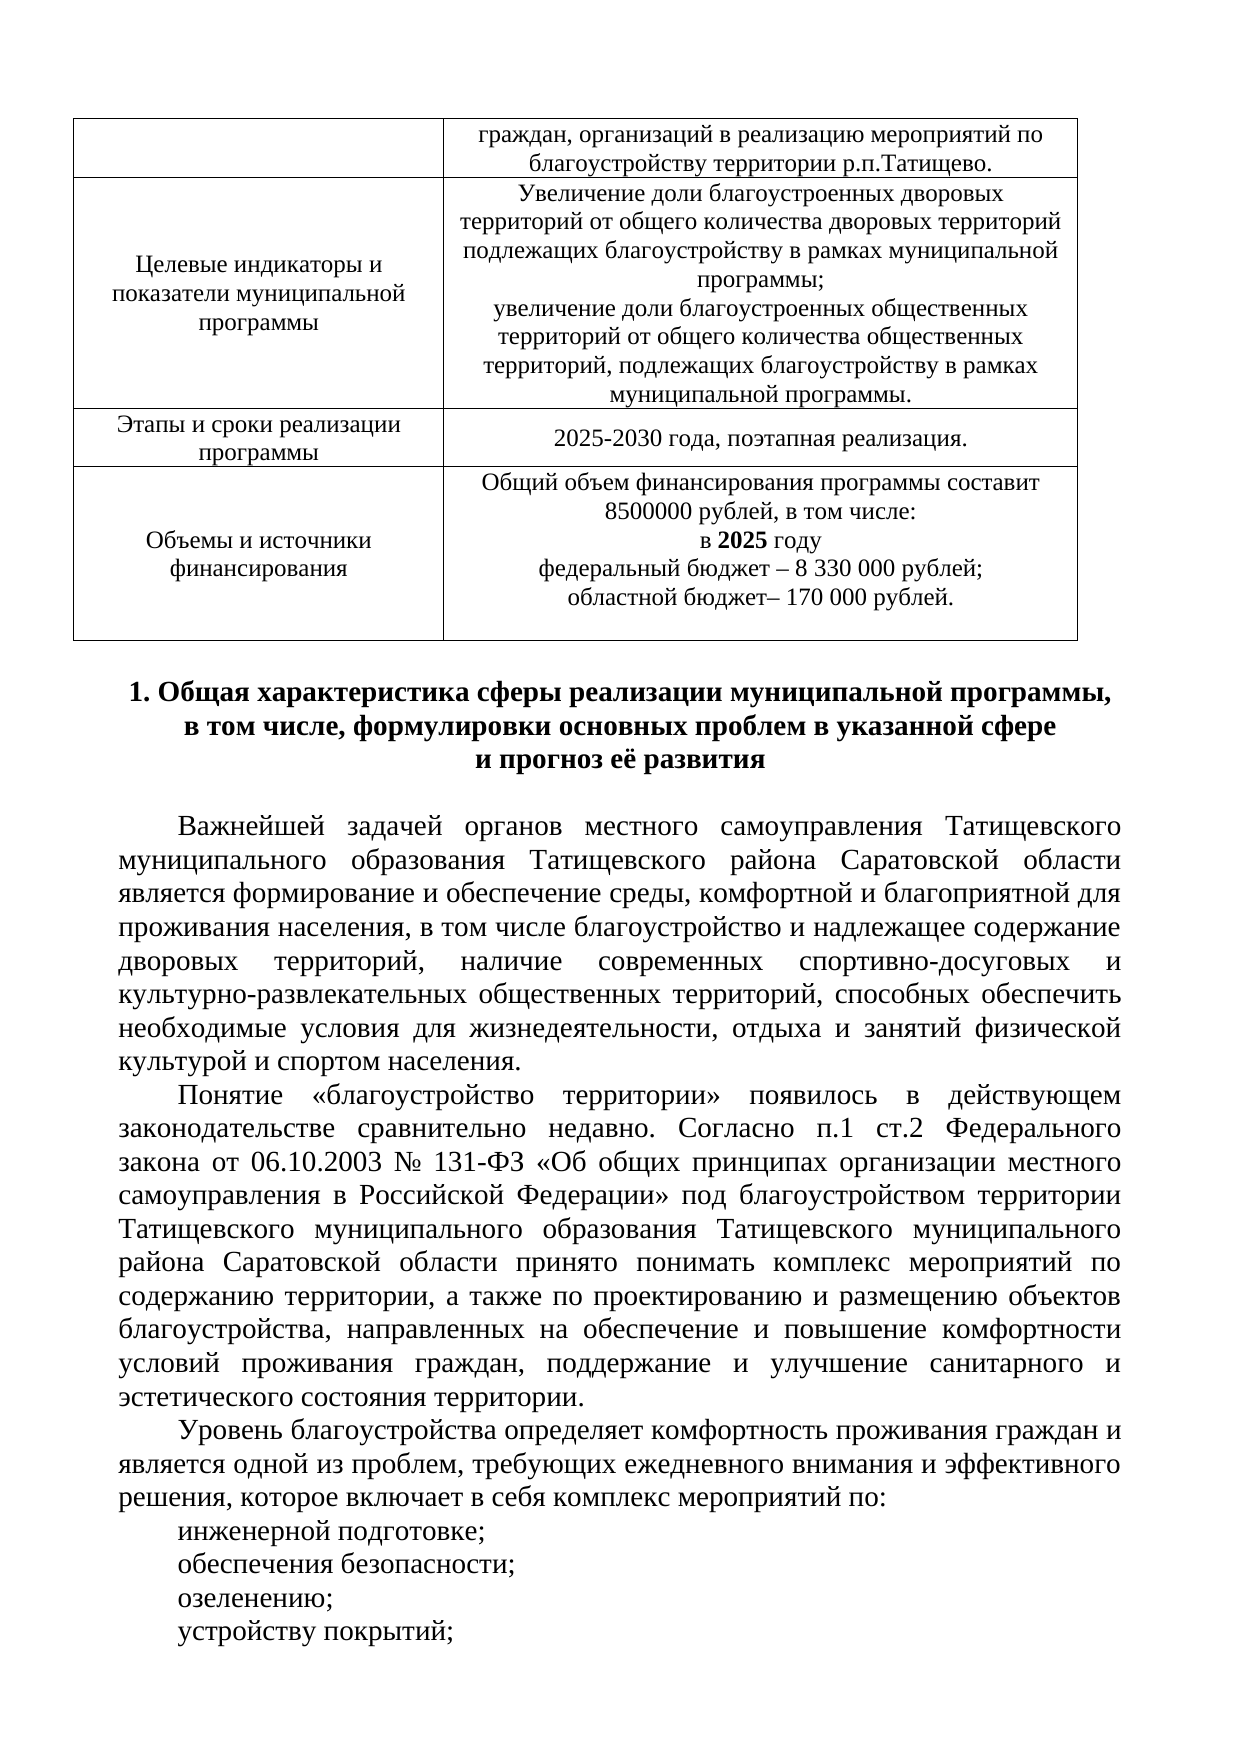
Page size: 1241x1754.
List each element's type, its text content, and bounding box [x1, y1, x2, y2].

table_cell Целевые индикаторы и показатели муниципальной программы [74, 178, 443, 408]
text устройству покрытий; [118, 1613, 1122, 1647]
text Понятие «благоустройство территории» появилось в действующем законодательстве сравнительно недавно. Согласно п.1 ст.2 Федерального закона от 06.10.2003 № 131-ФЗ «Об общих принципах организации местного самоуправления в Российской Федерации» под благоустройством территории Татищевского муниципального образования Татищевского муниципального района Саратовской области принято понимать комплекс мероприятий по содержанию территории, а также по проектированию и размещению объектов благоустройства, направленных на обеспечение и повышение комфортности условий проживания граждан, поддержание и улучшение санитарного и эстетического состояния территории. [118, 1077, 1122, 1412]
text озеленению; [118, 1580, 1122, 1613]
table_cell Этапы и сроки реализации программы [74, 409, 443, 466]
table_cell Общий объем финансирования программы составит 8500000 рублей, в том числе: в 2025 году федеральный бюджет – 8 330 000 рублей; областной бюджет– 170 000 рублей. [444, 467, 1077, 640]
table_cell Увеличение доли благоустроенных дворовых территорий от общего количества дворовых территорий подлежащих благоустройству в рамках муниципальной программы; увеличение доли благоустроенных общественных территорий от общего количества общественных территорий, подлежащих благоустройству в рамках муниципальной программы. [444, 178, 1077, 408]
table_cell Объемы и источники финансирования [74, 467, 443, 640]
text обеспечения безопасности; [118, 1546, 1122, 1580]
text 1. Общая характеристика сферы реализации муниципальной программы, [118, 674, 1122, 708]
text в том числе, формулировки основных проблем в указанной сфере [118, 708, 1122, 741]
text и прогноз её развития [118, 741, 1122, 775]
text инженерной подготовке; [118, 1513, 1122, 1546]
text Важнейшей задачей органов местного самоуправления Татищевского муниципального образования Татищевского района Саратовской области является формирование и обеспечение среды, комфортной и благоприятной для проживания населения, в том числе благоустройство и надлежащее содержание дворовых территорий, наличие современных спортивно-досуговых и культурно-развлекательных общественных территорий, способных обеспечить необходимые условия для жизнедеятельности, отдыха и занятий физической культурой и спортом населения. [118, 808, 1122, 1077]
text Уровень благоустройства определяет комфортность проживания граждан и является одной из проблем, требующих ежедневного внимания и эффективного решения, которое включает в себя комплекс мероприятий по: [118, 1412, 1122, 1513]
table_cell 2025-2030 года, поэтапная реализация. [444, 409, 1077, 466]
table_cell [74, 119, 443, 177]
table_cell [444, 119, 1077, 177]
